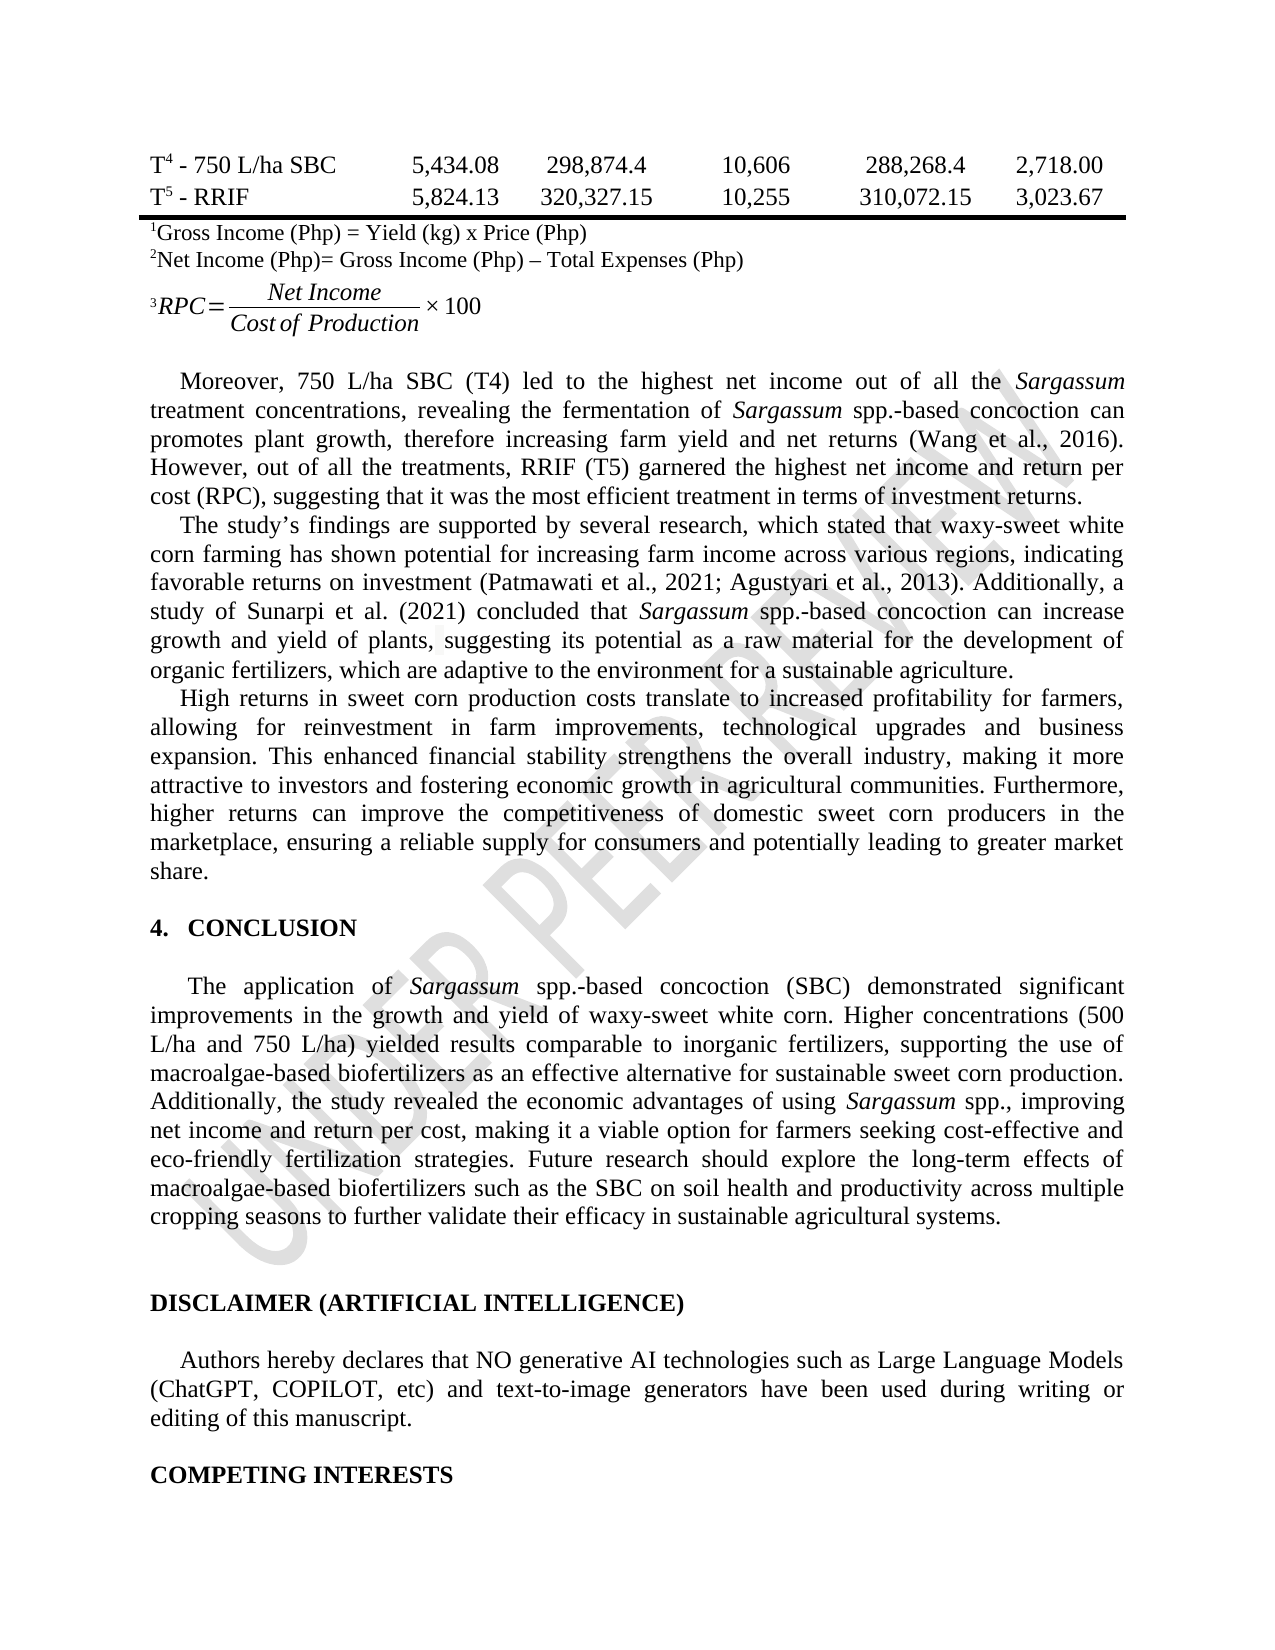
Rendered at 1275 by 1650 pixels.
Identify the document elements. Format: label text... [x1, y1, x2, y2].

text COMPETING INTERESTS [150, 1461, 1125, 1489]
text DISCLAIMER (ARTIFICIAL INTELLIGENCE) [150, 1288, 1125, 1317]
text 1Gross Income (Php) = Yield (kg) x Price (Php) [150, 220, 1125, 246]
table_cell 2,718.00 [993, 150, 1126, 182]
text Authors hereby declares that NO generative AI technologies such as Large Language Models (ChatGPT, COPILOT, etc) and text-to-image generators have been used during writing or editing of this manuscript. [150, 1346, 1125, 1432]
table_cell 10,255 [674, 183, 838, 215]
table_cell 5,434.08 [391, 150, 519, 182]
text 2Net Income (Php)= Gross Income (Php) – Total Expenses (Php) [150, 246, 1125, 272]
table_cell 288,268.4 [838, 150, 992, 182]
table_cell 10,606 [674, 150, 838, 182]
table_cell 5,824.13 [391, 183, 519, 215]
text The study’s findings are supported by several research, which stated that waxy-sweet white corn farming has shown potential for increasing farm income across various regions, indicating favorable returns on investment (Patmawati et al., 2021; Agustyari et al., 2013). Additionally, a study of Sunarpi et al. (2021) concluded that Sargassum spp.-based concoction can increase growth and yield of plants, suggesting its potential as a raw material for the development of organic fertilizers, which are adaptive to the environment for a sustainable agriculture. [150, 510, 1125, 683]
table_cell T5 - RRIF [139, 183, 391, 215]
table_cell 320,327.15 [519, 183, 673, 215]
table_cell T4 - 750 L/ha SBC [139, 150, 391, 182]
table_cell 3,023.67 [993, 183, 1126, 215]
text Moreover, 750 L/ha SBC (T4) led to the highest net income out of all the Sargassum treatment concentrations, revealing the fermentation of Sargassum spp.-based concoction can promotes plant growth, therefore increasing farm yield and net returns (Wang et al., 2016). However, out of all the treatments, RRIF (T5) garnered the highest net income and return per cost (RPC), suggesting that it was the most efficient treatment in terms of investment returns. [150, 366, 1125, 510]
text The application of Sargassum spp.-based concoction (SBC) demonstrated significant improvements in the growth and yield of waxy-sweet white corn. Higher concentrations (500 L/ha and 750 L/ha) yielded results comparable to inorganic fertilizers, supporting the use of macroalgae-based biofertilizers as an effective alternative for sustainable sweet corn production. Additionally, the study revealed the economic advantages of using Sargassum spp., improving net income and return per cost, making it a viable option for farmers seeking cost-effective and eco-friendly fertilization strategies. Future research should explore the long-term effects of macroalgae-based biofertilizers such as the SBC on soil health and productivity across multiple cropping seasons to further validate their efficacy in sustainable agricultural systems. [150, 971, 1125, 1230]
table_cell 310,072.15 [838, 183, 992, 215]
text High returns in sweet corn production costs translate to increased profitability for farmers, allowing for reinvestment in farm improvements, technological upgrades and business expansion. This enhanced financial stability strengthens the overall industry, making it more attractive to investors and fostering economic growth in agricultural communities. Furthermore, higher returns can improve the competitiveness of domestic sweet corn producers in the marketplace, ensuring a reliable supply for consumers and potentially leading to greater market share. [150, 683, 1125, 885]
text 3 [150, 278, 1125, 337]
list CONCLUSION [150, 913, 1125, 942]
table_cell 298,874.4 [519, 150, 673, 182]
